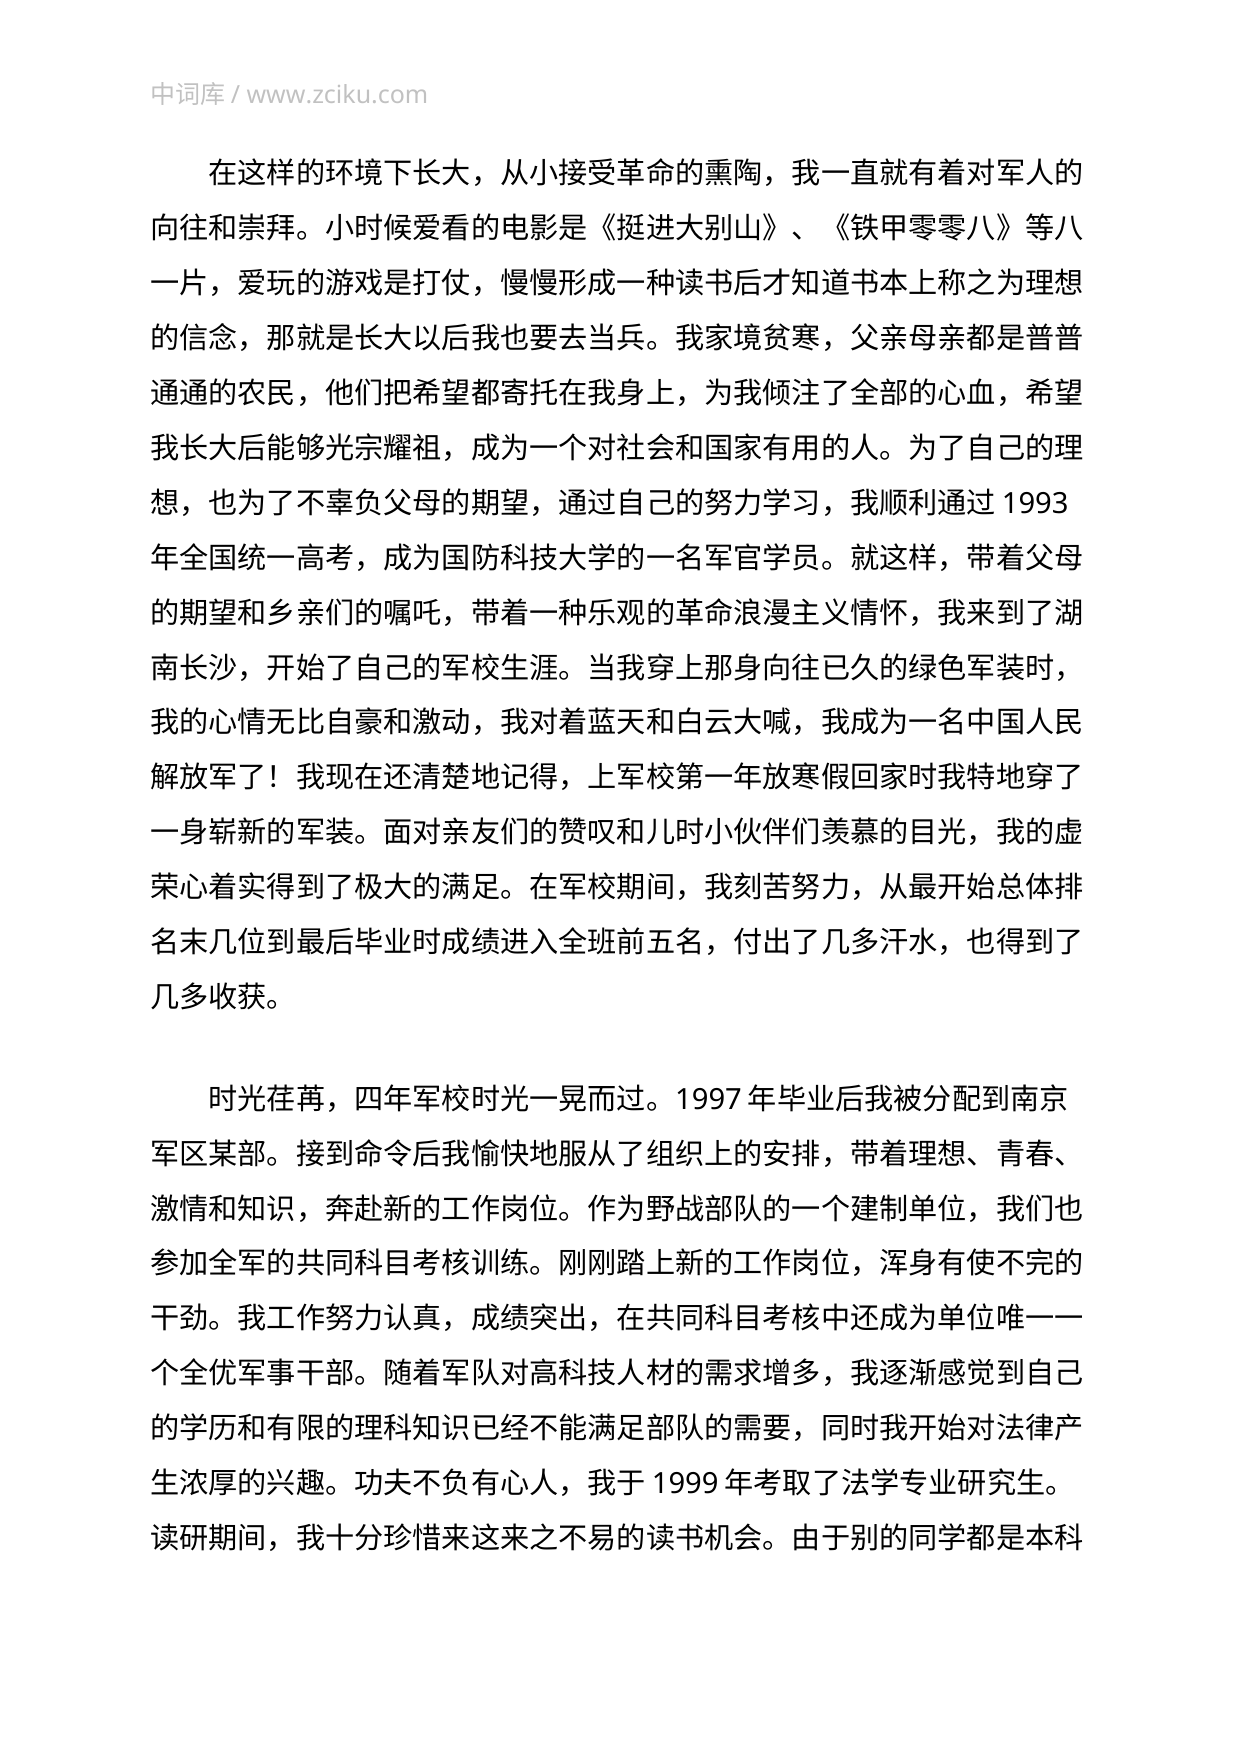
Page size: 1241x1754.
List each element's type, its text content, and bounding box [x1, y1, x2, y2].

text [150, 1075, 1090, 1557]
text 在这样的环境下长大，从小接受革命的熏陶，我一直就有着对军人的向往和崇拜。小时候爱看的电影是《挺进大别山》、《铁甲零零八》等八一片，爱玩的游戏是打仗，慢慢形成一种读书后才知道书本上称之为理想的信念，那就是长大以后我也要去当兵。我家境贫寒，父亲母亲都是普普通通的农民，他们把希望都寄托在我身上，为我倾注了全部的心血，希望我长大后能够光宗耀祖，成为一个对社会和国家有用的人。为了自己的理想，也为了不辜负父母的期望，通过自己的努力学习，我顺利通过1993年全国统一高考，成为国防科技大学的一名军官学员。就这样，带着父母的期望和乡亲们的嘱吒，带着一种乐观的革命浪漫主义情怀，我来到了湖南长沙，开始了自己的军校生涯。当我穿上那身向往已久的绿色军装时，我的心情无比自豪和激动，我对着蓝天和白云大喊，我成为一名中国人民解放军了！我现在还清楚地记得，上军校第一年放寒假回家时我特地穿了一身崭新的军装。面对亲友们的赞叹和儿时小伙伴们羡慕的目光，我的虚荣心着实得到了极大的满足。在军校期间，我刻苦努力，从最开始总体排名末几位到最后毕业时成绩进入全班前五名，付出了几多汗水，也得到了几多收获。 [150, 150, 1090, 1016]
